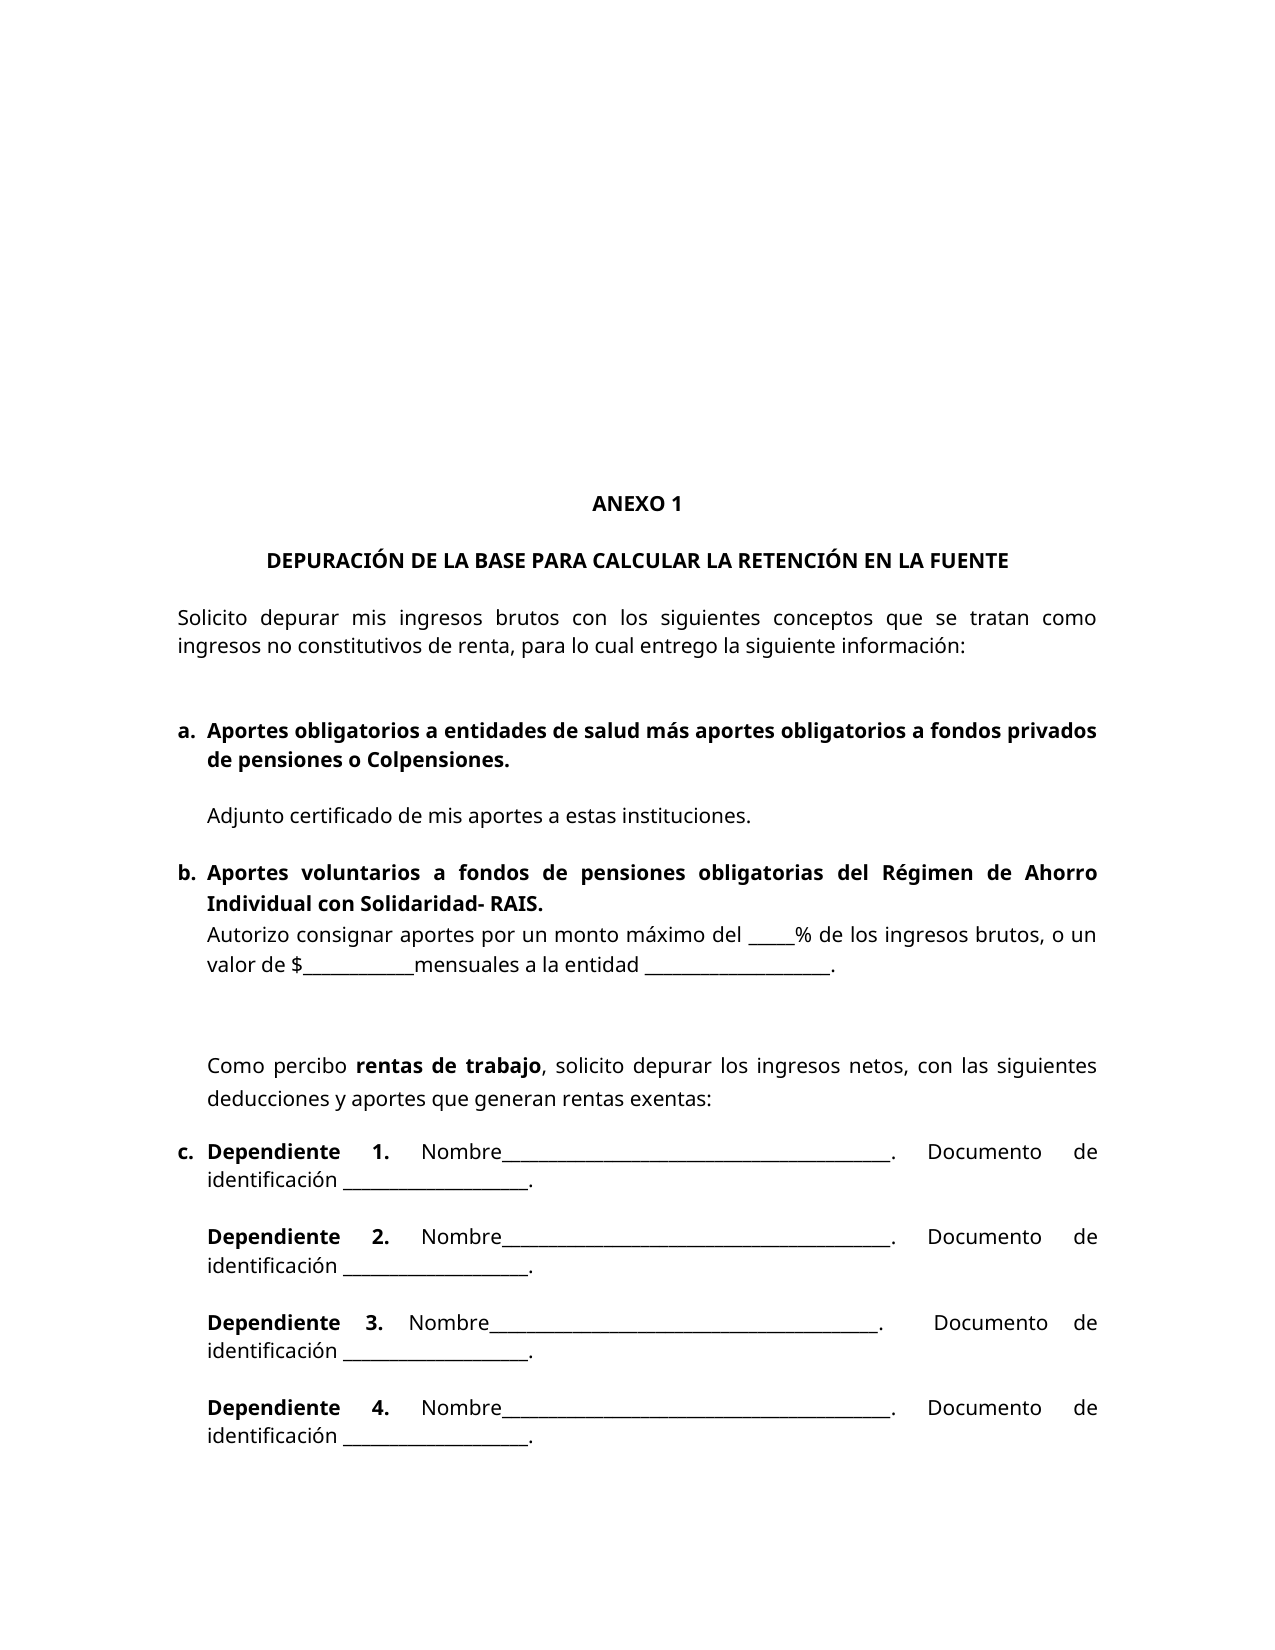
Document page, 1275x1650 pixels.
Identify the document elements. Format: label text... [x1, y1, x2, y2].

text Como percibo rentas de trabajo, solicito depurar los ingresos netos, con las siguientes deducciones y aportes que generan rentas exentas: [207, 1051, 1098, 1112]
list Adjunto certificado de mis aportes a estas instituciones. [207, 802, 1098, 830]
text Solicito depurar mis ingresos brutos con los siguientes conceptos que se tratan como ingresos no constitutivos de renta, para lo cual entrego la siguiente información: [177, 603, 1098, 659]
list Dependiente 2. Nombre__________________________________________. Documento de identificación ____________________. [207, 1222, 1098, 1279]
text ANEXO 1 [177, 489, 1098, 517]
list Dependiente 3. Nombre__________________________________________. Documento de identificación ____________________. [207, 1308, 1098, 1365]
list Aportes voluntarios a fondos de pensiones obligatorias del Régimen de Ahorro Individual con Solidaridad- RAIS. [177, 858, 1098, 918]
list Dependiente 1. Nombre__________________________________________. Documento de identificación ____________________. [177, 1137, 1098, 1194]
list Aportes obligatorios a entidades de salud más aportes obligatorios a fondos privados de pensiones o Colpensiones. [177, 716, 1098, 773]
text DEPURACIÓN DE LA BASE PARA CALCULAR LA RETENCIÓN EN LA FUENTE [177, 546, 1098, 574]
list Dependiente 4. Nombre__________________________________________. Documento de identificación ____________________. [207, 1393, 1098, 1450]
list Autorizo consignar aportes por un monto máximo del _____% de los ingresos brutos, o un valor de $____________mensuales a la entidad ____________________. [177, 920, 1098, 979]
